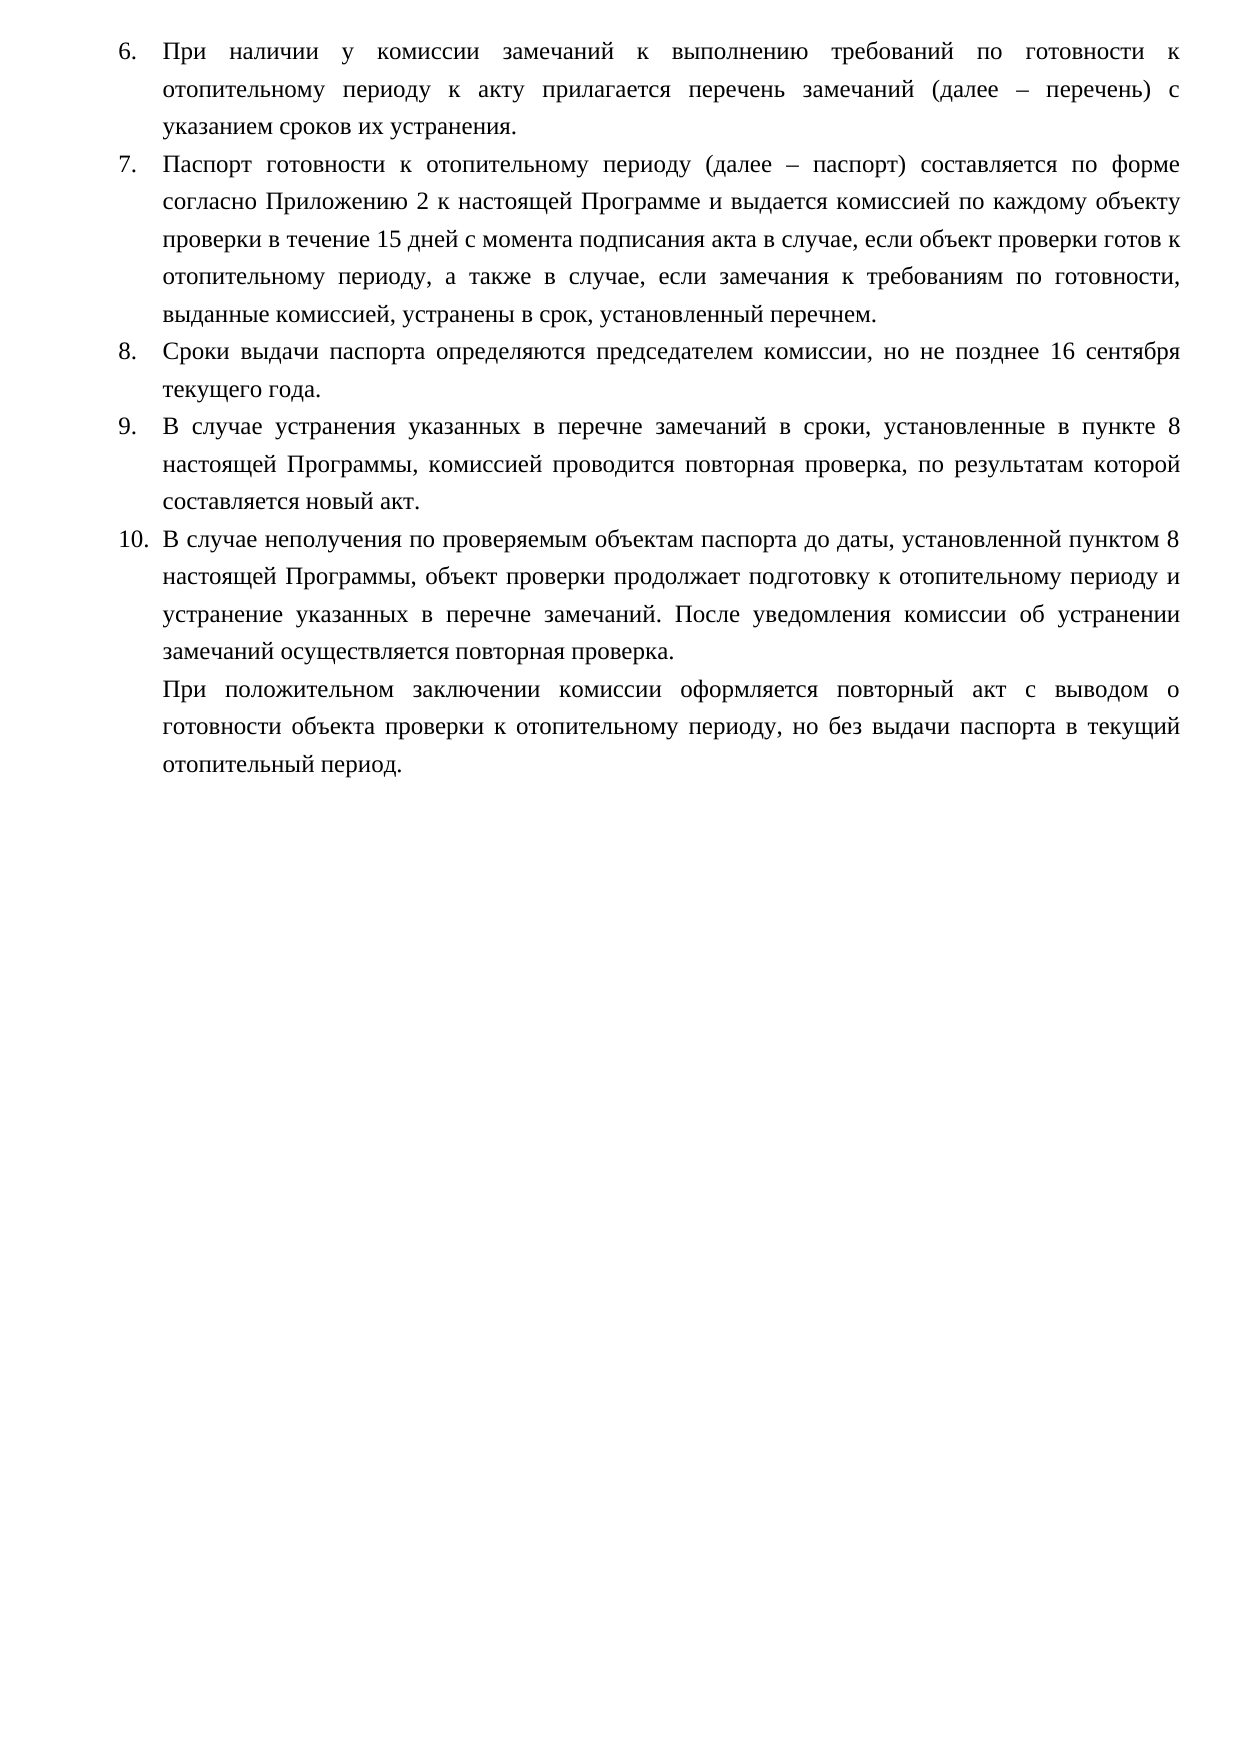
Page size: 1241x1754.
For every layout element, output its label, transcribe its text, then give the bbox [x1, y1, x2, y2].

list Сроки выдачи паспорта определяются председателем комиссии, но не позднее 16 сентября текущего года. [118, 329, 1181, 404]
list В случае устранения указанных в перечне замечаний в сроки, установленные в пункте 8 настоящей Программы, комиссией проводится повторная проверка, по результатам которой составляется новый акт. [118, 404, 1181, 517]
list В случае неполучения по проверяемым объектам паспорта до даты, установленной пунктом 8 настоящей Программы, объект проверки продолжает подготовку к отопительному периоду и устранение указанных в перечне замечаний. После уведомления комиссии об устранении замечаний осуществляется повторная проверка. [118, 517, 1181, 667]
list При наличии у комиссии замечаний к выполнению требований по готовности к отопительному периоду к акту прилагается перечень замечаний (далее – перечень) с указанием сроков их устранения. [118, 29, 1181, 142]
list Паспорт готовности к отопительному периоду (далее – паспорт) составляется по форме согласно Приложению 2 к настоящей Программе и выдается комиссией по каждому объекту проверки в течение 15 дней с момента подписания акта в случае, если объект проверки готов к отопительному периоду, а также в случае, если замечания к требованиям по готовности, выданные комиссией, устранены в срок, установленный перечнем. [118, 142, 1181, 329]
text При положительном заключении комиссии оформляется повторный акт с выводом о готовности объекта проверки к отопительному периоду, но без выдачи паспорта в текущий отопительный период. [162, 667, 1181, 779]
